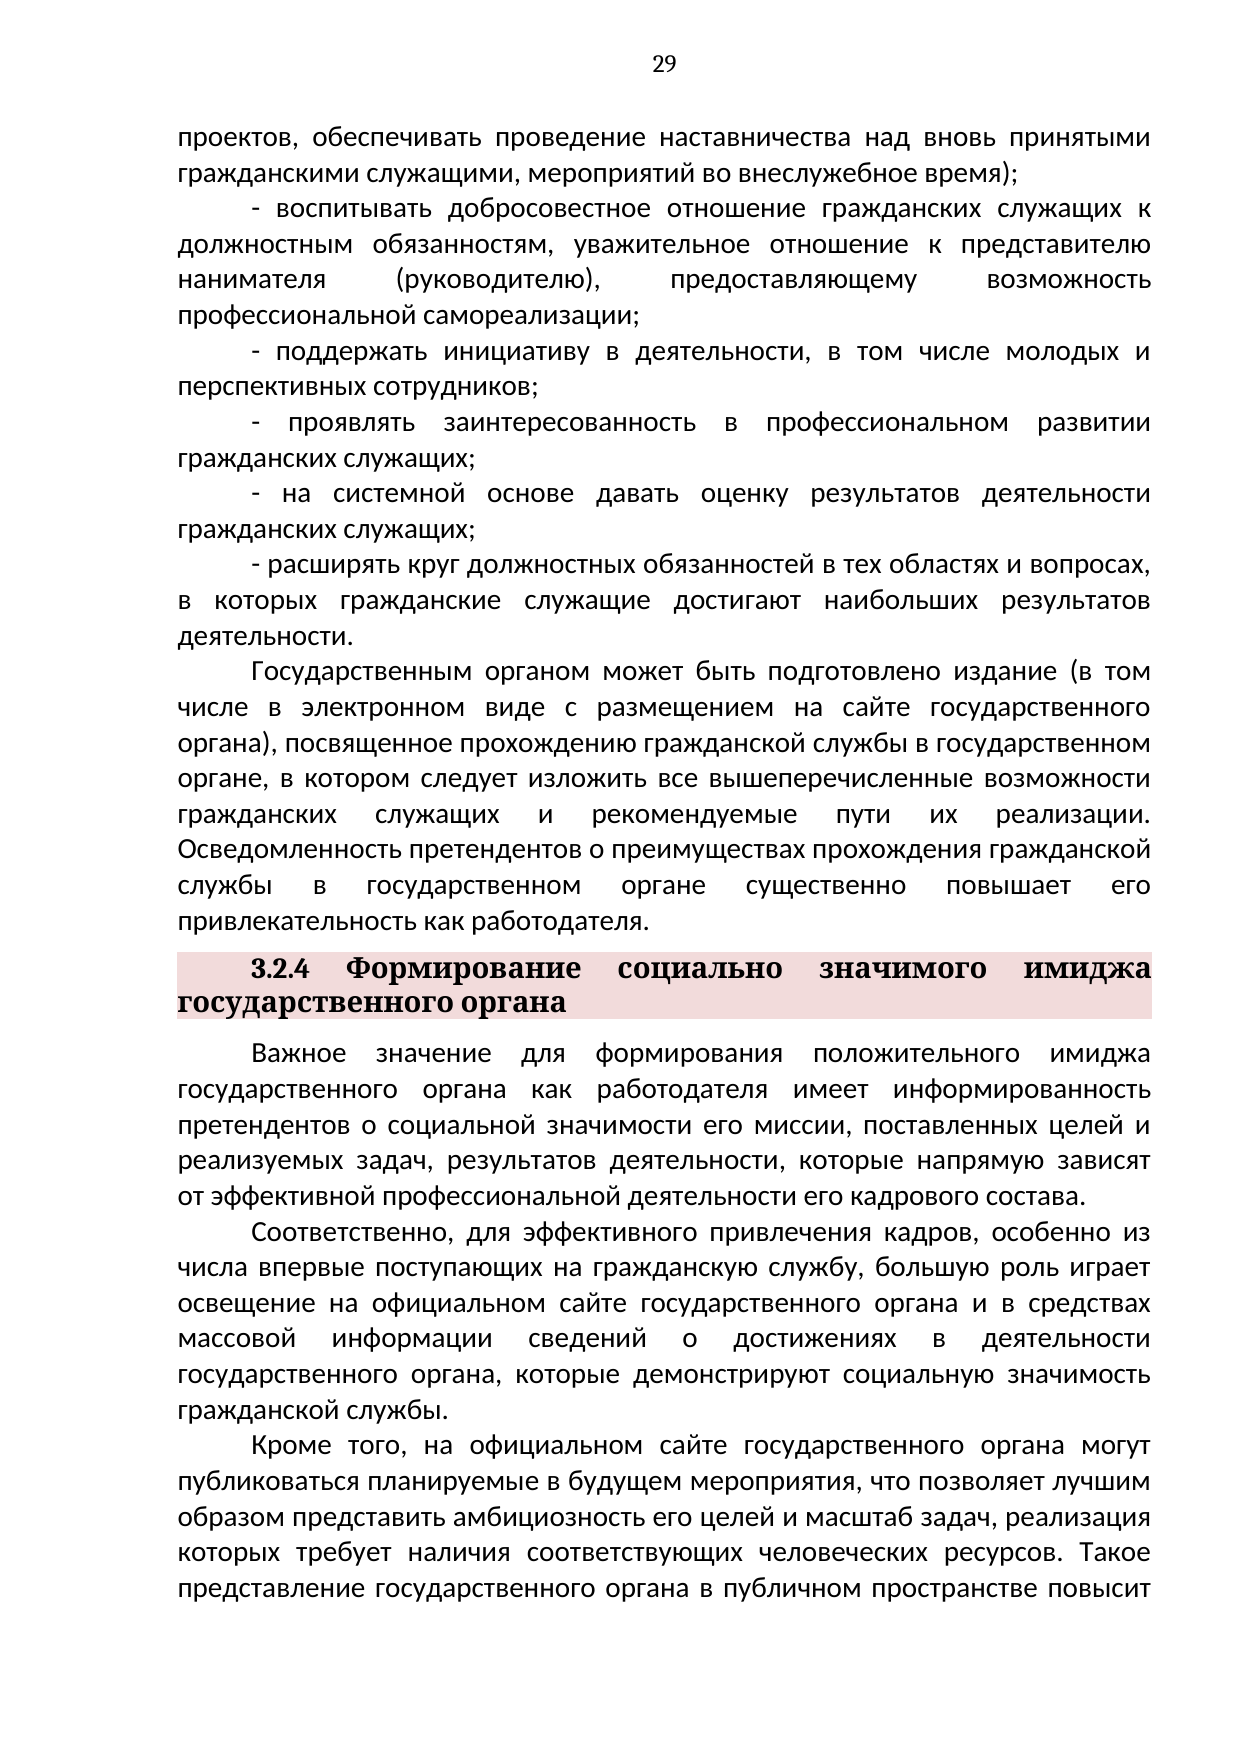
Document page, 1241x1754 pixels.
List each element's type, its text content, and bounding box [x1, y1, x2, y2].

text Государственным органом может быть подготовлено издание (в том числе в электронном виде с размещением на сайте государственного органа), посвященное прохождению гражданской службы в государственном органе, в котором следует изложить все вышеперечисленные возможности гражданских служащих и рекомендуемые пути их реализации. Осведомленность претендентов о преимуществах прохождения гражданской службы в государственном органе существенно повышает его привлекательность как работодателя. [177, 652, 1152, 937]
text - на системной основе давать оценку результатов деятельности гражданских служащих; [177, 474, 1152, 546]
text - проявлять заинтересованность в профессиональном развитии гражданских служащих; [177, 403, 1152, 474]
subtitle 3.2.4 Формирование социально значимого имиджа государственного органа [177, 952, 1152, 1019]
text Соответственно, для эффективного привлечения кадров, особенно из числа впервые поступающих на гражданскую службу, большую роль играет освещение на официальном сайте государственного органа и в средствах массовой информации сведений о достижениях в деятельности государственного органа, которые демонстрируют социальную значимость гражданской службы. [177, 1213, 1152, 1426]
text - воспитывать добросовестное отношение гражданских служащих к должностным обязанностям, уважительное отношение к представителю нанимателя (руководителю), предоставляющему возможность профессиональной самореализации; [177, 189, 1152, 332]
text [177, 1426, 1152, 1604]
text - расширять круг должностных обязанностей в тех областях и вопросах, в которых гражданские служащие достигают наибольших результатов деятельности. [177, 546, 1152, 652]
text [177, 118, 1152, 189]
text Важное значение для формирования положительного имиджа государственного органа как работодателя имеет информированность претендентов о социальной значимости его миссии, поставленных целей и реализуемых задач, результатов деятельности, которые напрямую зависят от эффективной профессиональной деятельности его кадрового состава. [177, 1034, 1152, 1213]
text - поддержать инициативу в деятельности, в том числе молодых и перспективных сотрудников; [177, 332, 1152, 403]
